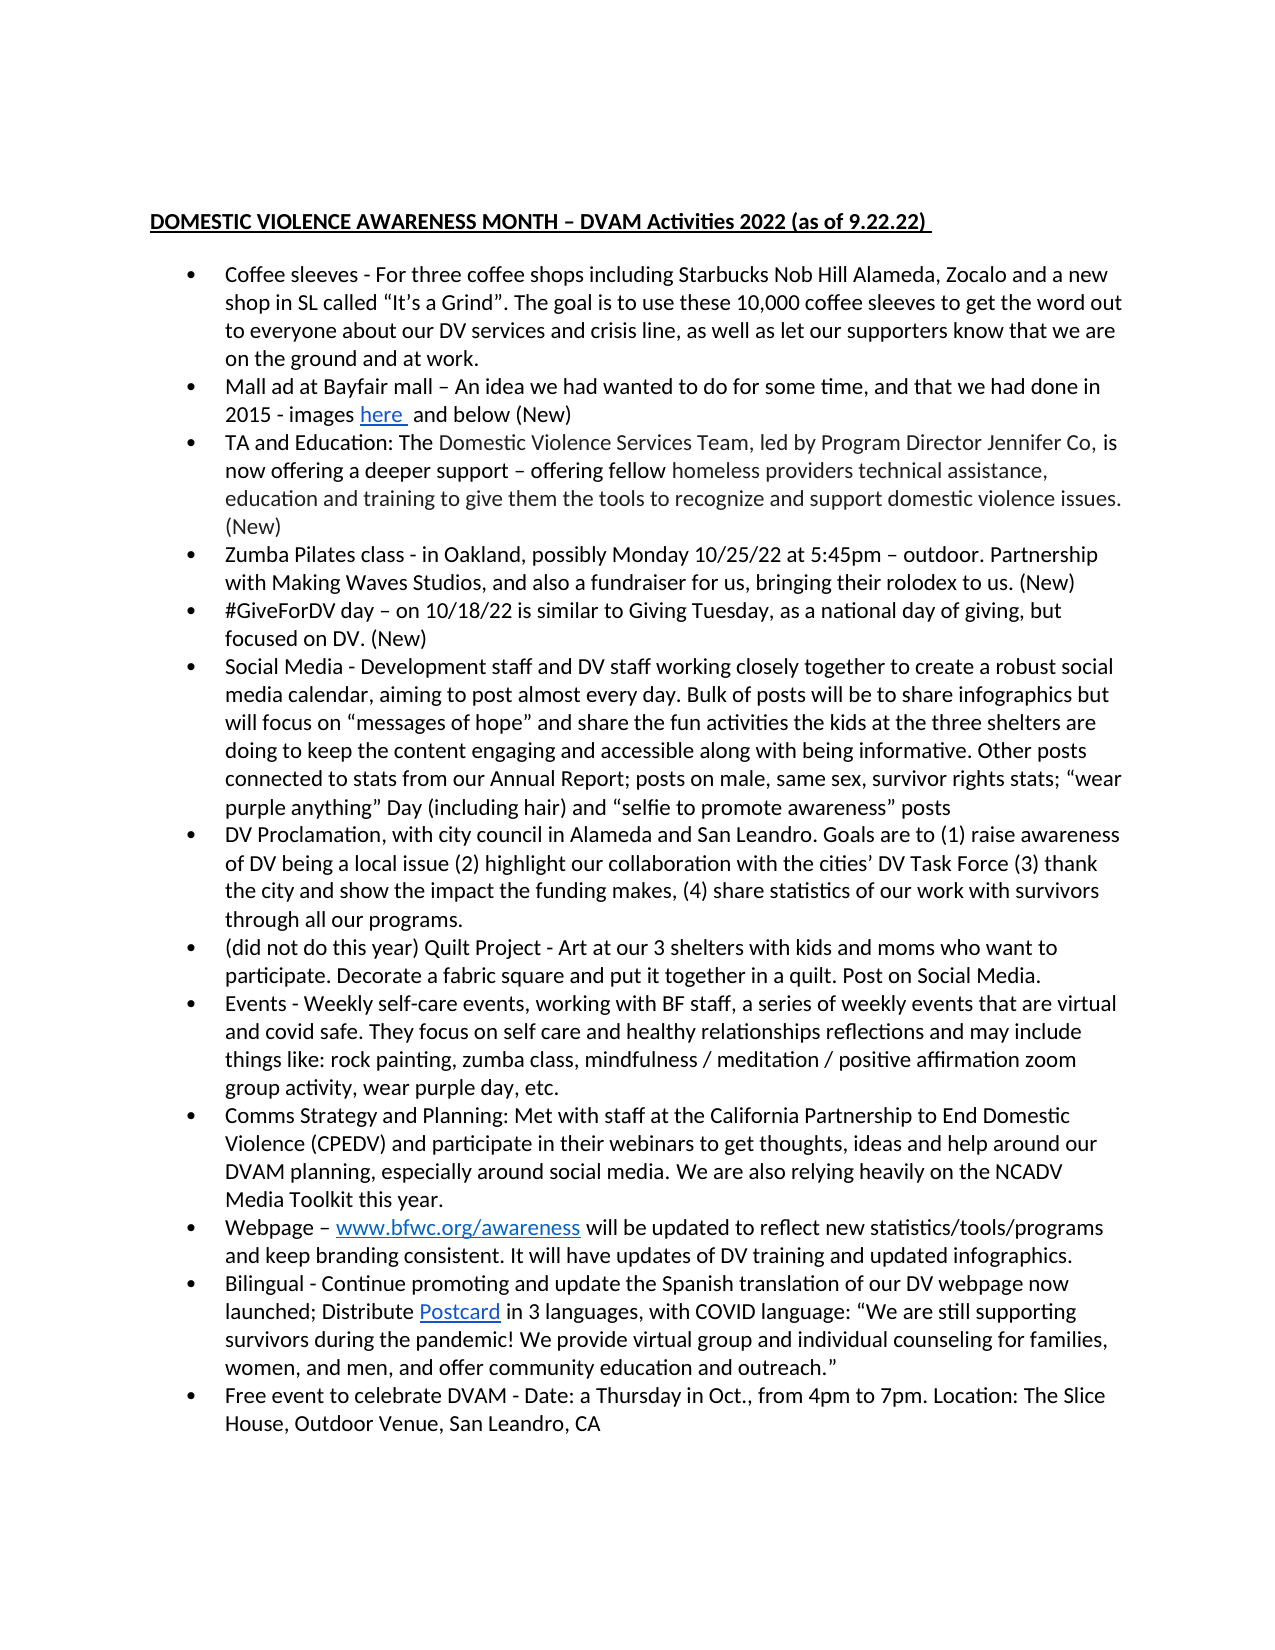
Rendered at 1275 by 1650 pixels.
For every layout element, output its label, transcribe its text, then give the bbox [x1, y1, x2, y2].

list Bilingual - Continue promoting and update the Spanish translation of our DV webpage now launched; Distribute Postcard in 3 languages, with COVID language: “We are still supporting survivors during the pandemic! We provide virtual group and individual counseling for families, women, and men, and offer community education and outreach.” [187, 1269, 1125, 1381]
list TA and Education: The Domestic Violence Services Team, led by Program Director Jennifer Co, is now offering a deeper support – offering fellow homeless providers technical assistance, education and training to give them the tools to recognize and support domestic violence issues. (New) [187, 428, 1125, 540]
list Webpage – www.bfwc.org/awareness will be updated to reflect new statistics/tools/programs and keep branding consistent. It will have updates of DV training and updated infographics. [187, 1213, 1125, 1269]
list Events - Weekly self-care events, working with BF staff, a series of weekly events that are virtual and covid safe. They focus on self care and healthy relationships reflections and may include things like: rock painting, zumba class, mindfulness / meditation / positive affirmation zoom group activity, wear purple day, etc. [187, 989, 1125, 1101]
list Free event to celebrate DVAM - Date: a Thursday in Oct., from 4pm to 7pm. Location: The Slice House, Outdoor Venue, San Leandro, CA [187, 1381, 1125, 1437]
list (did not do this year) Quilt Project - Art at our 3 shelters with kids and moms who want to participate. Decorate a fabric square and put it together in a quilt. Post on Social Media. [187, 933, 1125, 989]
list DV Proclamation, with city council in Alameda and San Leandro. Goals are to (1) raise awareness of DV being a local issue (2) highlight our collaboration with the cities’ DV Task Force (3) thank the city and show the impact the funding makes, (4) share statistics of our work with survivors through all our programs. [187, 821, 1125, 933]
list Comms Strategy and Planning: Met with staff at the California Partnership to End Domestic Violence (CPEDV) and participate in their webinars to get thoughts, ideas and help around our DVAM planning, especially around social media. We are also relying heavily on the NCADV Media Toolkit this year. [187, 1101, 1125, 1213]
list Zumba Pilates class - in Oakland, possibly Monday 10/25/22 at 5:45pm – outdoor. Partnership with Making Waves Studios, and also a fundraiser for us, bringing their rolodex to us. (New) [187, 540, 1125, 596]
list #GiveForDV day – on 10/18/22 is similar to Giving Tuesday, as a national day of giving, but focused on DV. (New) [187, 596, 1125, 652]
text DOMESTIC VIOLENCE AWARENESS MONTH – DVAM Activities 2022 (as of 9.22.22) [150, 207, 1125, 235]
list Social Media - Development staff and DV staff working closely together to create a robust social media calendar, aiming to post almost every day. Bulk of posts will be to share infographics but will focus on “messages of hope” and share the fun activities the kids at the three shelters are doing to keep the content engaging and accessible along with being informative. Other posts connected to stats from our Annual Report; posts on male, same sex, survivor rights stats; “wear purple anything” Day (including hair) and “selfie to promote awareness” posts [187, 652, 1125, 821]
list Mall ad at Bayfair mall – An idea we had wanted to do for some time, and that we had done in 2015 - images here and below (New) [187, 372, 1125, 428]
list Coffee sleeves - For three coffee shops including Starbucks Nob Hill Alameda, Zocalo and a new shop in SL called “It’s a Grind”. The goal is to use these 10,000 coffee sleeves to get the word out to everyone about our DV services and crisis line, as well as let our supporters know that we are on the ground and at work. [187, 260, 1125, 372]
